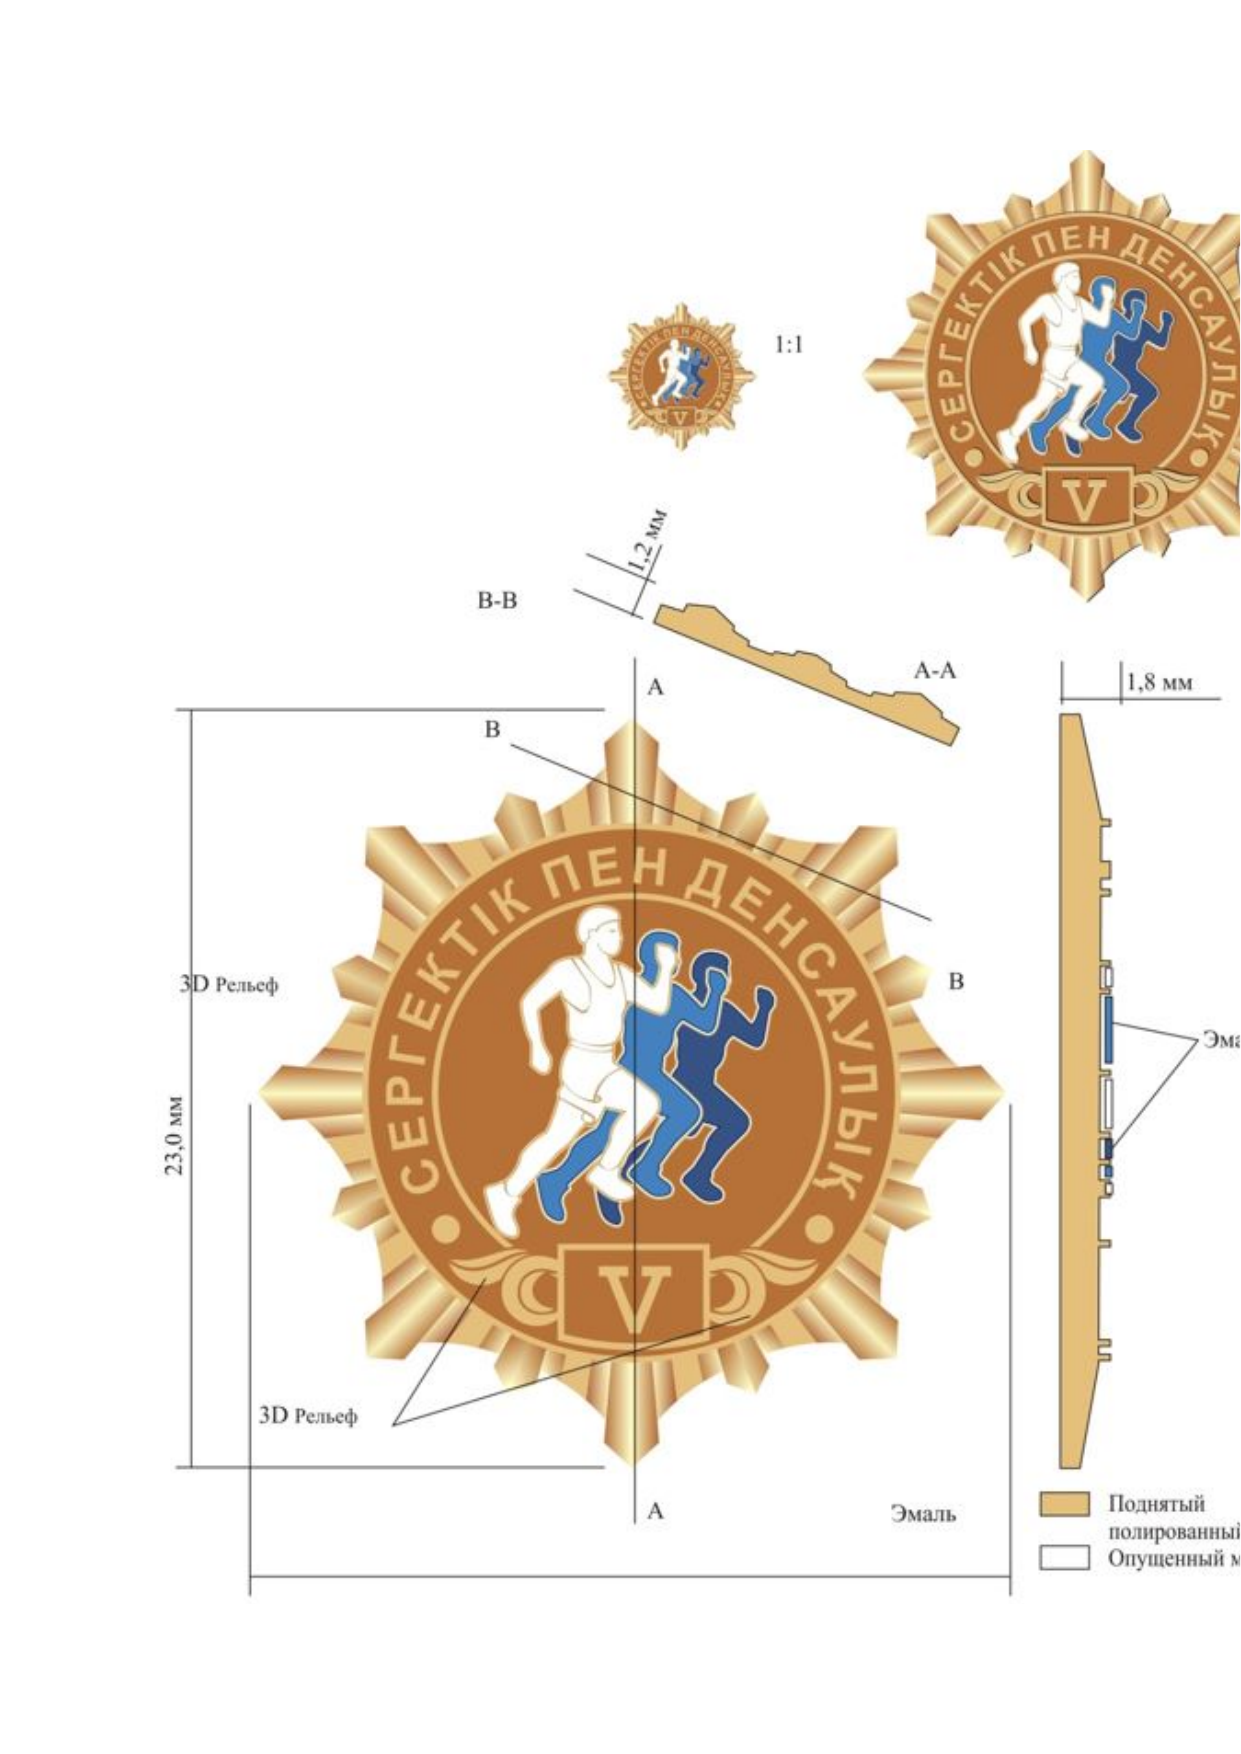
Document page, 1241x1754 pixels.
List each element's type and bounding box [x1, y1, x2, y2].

picture [112, 150, 1241, 1604]
